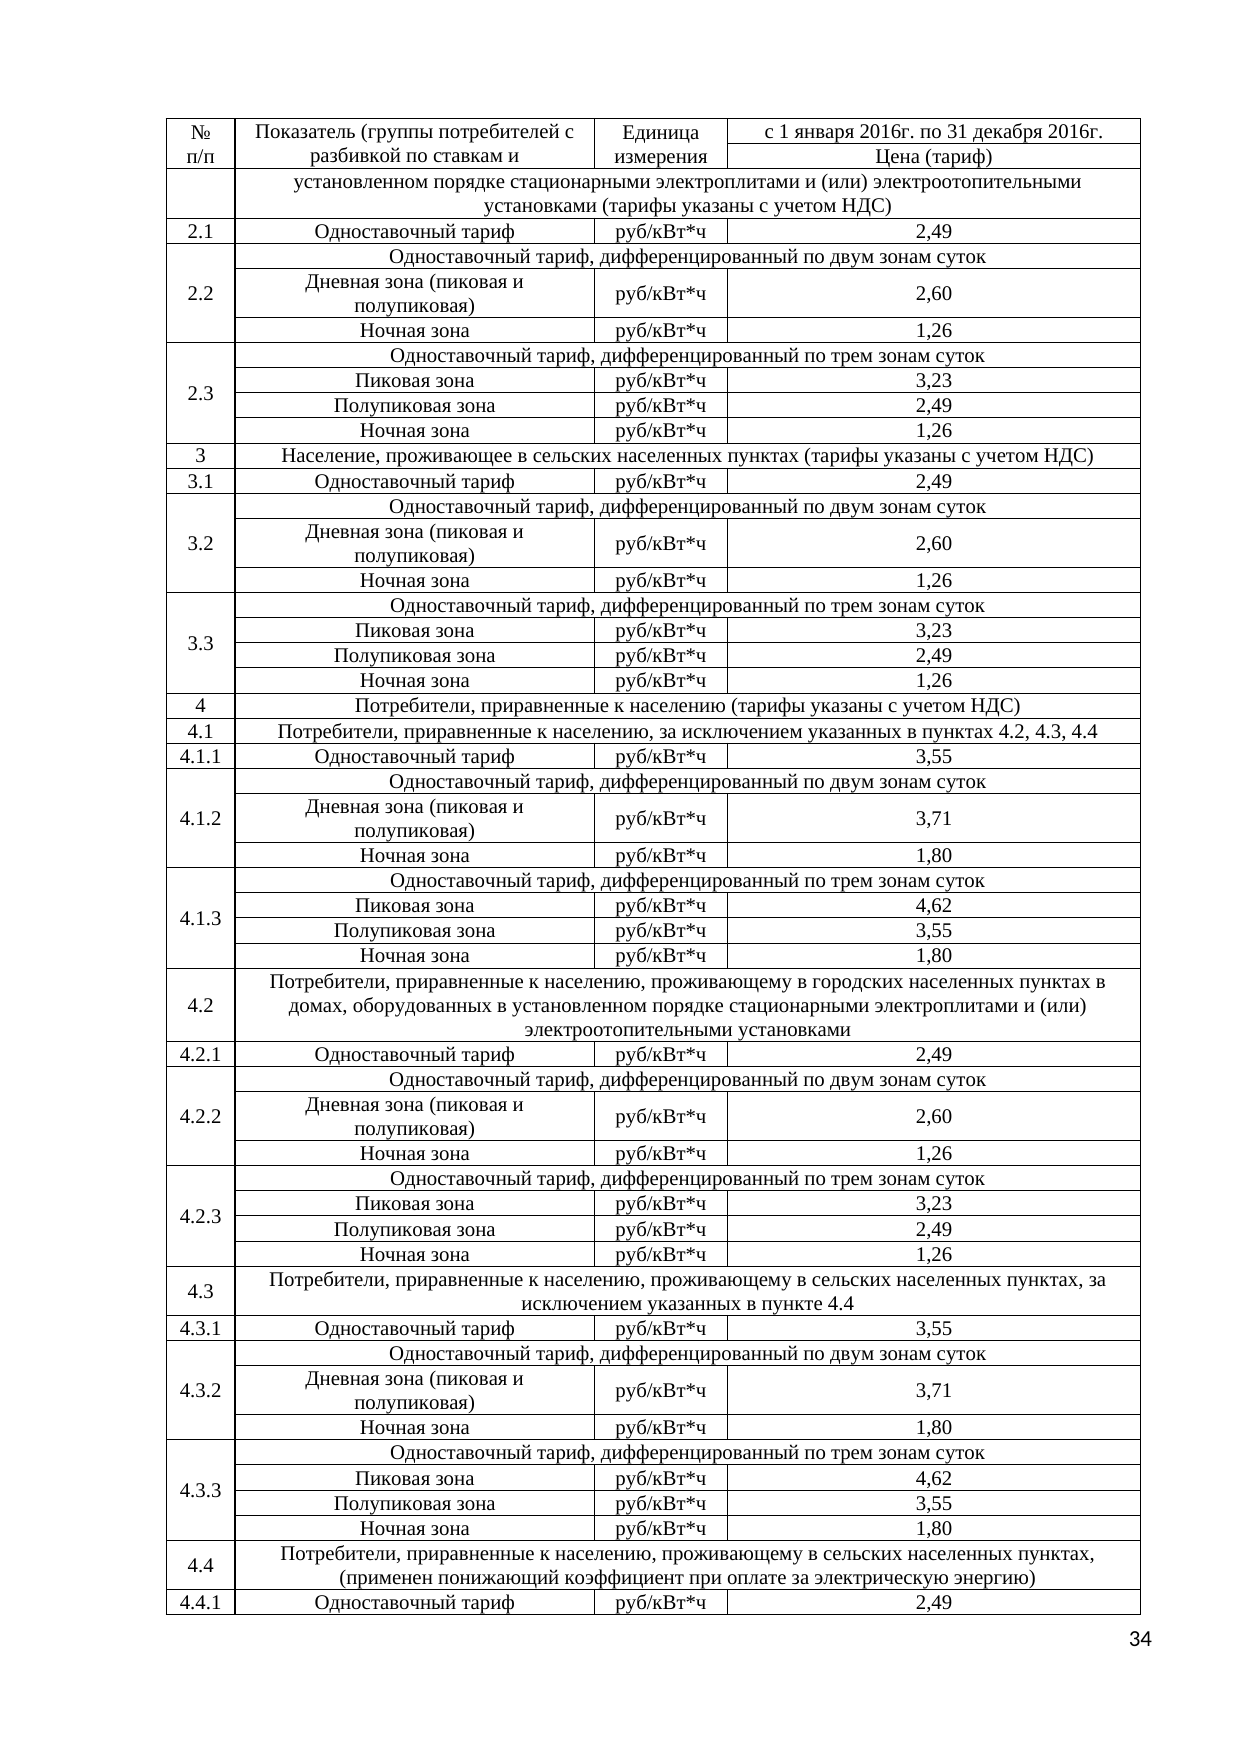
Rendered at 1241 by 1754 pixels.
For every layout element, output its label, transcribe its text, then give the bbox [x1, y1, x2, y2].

table_cell 1,80 [728, 843, 1140, 867]
table_cell 2,49 [728, 1042, 1140, 1066]
table_cell Одноставочный тариф, дифференцированный по трем зонам суток [236, 343, 1140, 367]
table_cell Население, проживающее в сельских населенных пунктах (тарифы указаны с учетом НДС) [236, 444, 1140, 467]
table_cell руб/кВт*ч [595, 1216, 727, 1241]
table_header Единица измерения [595, 119, 727, 168]
table_cell 3.2 [167, 494, 234, 592]
table_cell Одноставочный тариф [236, 219, 594, 243]
table_cell 3,71 [728, 1366, 1140, 1414]
table_cell 4.1.2 [167, 769, 234, 867]
table_cell Одноставочный тариф [236, 744, 594, 768]
table_cell 3.1 [167, 469, 234, 493]
table_cell 1,26 [728, 568, 1140, 592]
table_cell 3,71 [728, 794, 1140, 842]
table_cell руб/кВт*ч [595, 918, 727, 942]
table_cell Одноставочный тариф [236, 1590, 594, 1614]
table_cell Потребители, приравненные к населению, проживающему в сельских населенных пунктах, (применен понижающий коэффициент при оплате за электрическую энергию) [236, 1541, 1140, 1589]
table_cell руб/кВт*ч [595, 393, 727, 417]
table_cell 2,49 [728, 1590, 1140, 1614]
table_cell Пиковая зона [236, 893, 594, 917]
table_cell Ночная зона [236, 668, 594, 692]
table_cell 2,49 [728, 1216, 1140, 1241]
table_cell Ночная зона [236, 944, 594, 967]
table_cell Одноставочный тариф, дифференцированный по трем зонам суток [236, 1440, 1140, 1464]
table_cell 2 [167, 169, 234, 217]
table_cell Пиковая зона [236, 368, 594, 392]
table_cell руб/кВт*ч [595, 668, 727, 692]
table_cell руб/кВт*ч [595, 1092, 727, 1140]
table_cell руб/кВт*ч [595, 368, 727, 392]
table_cell Одноставочный тариф, дифференцированный по трем зонам суток [236, 1166, 1140, 1190]
table_cell 1,26 [728, 418, 1140, 442]
table_cell Одноставочный тариф, дифференцированный по трем зонам суток [236, 593, 1140, 617]
table_cell 1,26 [728, 1141, 1140, 1165]
table_cell 4.3.1 [167, 1316, 234, 1340]
table_cell руб/кВт*ч [595, 643, 727, 667]
table_cell 1,26 [728, 318, 1140, 342]
table_cell руб/кВт*ч [595, 1590, 727, 1614]
table_cell Полупиковая зона [236, 1216, 594, 1241]
table_cell Ночная зона [236, 568, 594, 592]
table_cell 3,23 [728, 1191, 1140, 1215]
table_cell руб/кВт*ч [595, 418, 727, 442]
table_cell руб/кВт*ч [595, 269, 727, 317]
table_cell руб/кВт*ч [595, 893, 727, 917]
table_cell руб/кВт*ч [595, 519, 727, 567]
table_cell 2,60 [728, 519, 1140, 567]
table_cell Ночная зона [236, 1242, 594, 1266]
table_cell Полупиковая зона [236, 393, 594, 417]
table_cell 2,49 [728, 643, 1140, 667]
table_cell Ночная зона [236, 1141, 594, 1165]
table_cell 4.1.3 [167, 868, 234, 967]
table_cell 2,49 [728, 469, 1140, 493]
table_cell Дневная зона (пиковая и полупиковая) [236, 1092, 594, 1140]
table_cell Потребители, приравненные к населению, проживающему в сельских населенных пунктах, за исключением указанных в пункте 4.4 [236, 1267, 1140, 1315]
table_cell 4,62 [728, 893, 1140, 917]
table_cell 4.4 [167, 1541, 234, 1589]
table_cell Ночная зона [236, 843, 594, 867]
table_cell 3 [167, 444, 234, 467]
table_cell 2,49 [728, 219, 1140, 243]
table_cell руб/кВт*ч [595, 1242, 727, 1266]
table_cell Одноставочный тариф [236, 469, 594, 493]
table_cell 4.2.1 [167, 1042, 234, 1066]
table_header № п/п [167, 119, 234, 168]
table_cell 4.1.1 [167, 744, 234, 768]
table_cell руб/кВт*ч [595, 843, 727, 867]
table_header с 1 января 2016г. по 31 декабря 2016г. [728, 119, 1140, 143]
table_cell Одноставочный тариф, дифференцированный по двум зонам суток [236, 1067, 1140, 1091]
table_cell руб/кВт*ч [595, 1491, 727, 1514]
table_cell 4.3.2 [167, 1341, 234, 1439]
table_cell 4 [167, 694, 234, 717]
table_cell 2,60 [728, 269, 1140, 317]
table_cell руб/кВт*ч [595, 1516, 727, 1540]
table_cell 4.2.2 [167, 1067, 234, 1165]
table_cell 1,26 [728, 1242, 1140, 1266]
table_cell Ночная зона [236, 1516, 594, 1540]
table_cell 1,80 [728, 1415, 1140, 1439]
table_cell Одноставочный тариф, дифференцированный по двум зонам суток [236, 769, 1140, 793]
table_cell Полупиковая зона [236, 918, 594, 942]
table_cell Дневная зона (пиковая и полупиковая) [236, 1366, 594, 1414]
table_cell 2,60 [728, 1092, 1140, 1140]
table_cell Дневная зона (пиковая и полупиковая) [236, 269, 594, 317]
table_cell 1,80 [728, 1516, 1140, 1540]
table_cell Полупиковая зона [236, 643, 594, 667]
table_cell Дневная зона (пиковая и полупиковая) [236, 794, 594, 842]
table_cell 4.4.1 [167, 1590, 234, 1614]
table_cell Одноставочный тариф, дифференцированный по двум зонам суток [236, 494, 1140, 518]
table_cell 4.1 [167, 719, 234, 743]
table_cell 3,55 [728, 1316, 1140, 1340]
table_cell руб/кВт*ч [595, 568, 727, 592]
table_cell 2.3 [167, 343, 234, 442]
table_cell 1,80 [728, 944, 1140, 967]
table_cell Пиковая зона [236, 618, 594, 642]
table_cell 4.2 [167, 969, 234, 1041]
table_cell руб/кВт*ч [595, 794, 727, 842]
table_cell 3,23 [728, 368, 1140, 392]
table_cell 3,55 [728, 744, 1140, 768]
table_cell Одноставочный тариф, дифференцированный по двум зонам суток [236, 244, 1140, 268]
table_cell 3,55 [728, 1491, 1140, 1514]
table_cell Одноставочный тариф, дифференцированный по трем зонам суток [236, 868, 1140, 892]
table_cell Дневная зона (пиковая и полупиковая) [236, 519, 594, 567]
table_cell 2.2 [167, 244, 234, 342]
table_cell руб/кВт*ч [595, 1191, 727, 1215]
table_cell 4.3.3 [167, 1440, 234, 1540]
table_cell Пиковая зона [236, 1465, 594, 1489]
table_cell руб/кВт*ч [595, 744, 727, 768]
table_cell Ночная зона [236, 418, 594, 442]
table_cell руб/кВт*ч [595, 1366, 727, 1414]
table_cell руб/кВт*ч [595, 1465, 727, 1489]
table_cell руб/кВт*ч [595, 1316, 727, 1340]
table_cell руб/кВт*ч [595, 944, 727, 967]
table_cell Одноставочный тариф, дифференцированный по двум зонам суток [236, 1341, 1140, 1365]
table_cell руб/кВт*ч [595, 219, 727, 243]
table_cell руб/кВт*ч [595, 1415, 727, 1439]
table_cell Одноставочный тариф [236, 1316, 594, 1340]
table_cell Ночная зона [236, 318, 594, 342]
table_cell Полупиковая зона [236, 1491, 594, 1514]
table_cell 4.3 [167, 1267, 234, 1315]
table_cell 4,62 [728, 1465, 1140, 1489]
table_cell Ночная зона [236, 1415, 594, 1439]
table_cell 3,23 [728, 618, 1140, 642]
table_header Показатель (группы потребителей с разбивкой по ставкам и дифференциацией по зонам суток) [236, 119, 594, 168]
table_cell руб/кВт*ч [595, 1042, 727, 1066]
table_cell Потребители, приравненные к населению (тарифы указаны с учетом НДС) [236, 694, 1140, 717]
table_cell 4.2.3 [167, 1166, 234, 1266]
table_cell руб/кВт*ч [595, 618, 727, 642]
table_cell руб/кВт*ч [595, 1141, 727, 1165]
table_cell 3,55 [728, 918, 1140, 942]
table_cell руб/кВт*ч [595, 318, 727, 342]
table_cell 2,49 [728, 393, 1140, 417]
table_cell 1,26 [728, 668, 1140, 692]
table_cell 3.3 [167, 593, 234, 692]
table_cell Пиковая зона [236, 1191, 594, 1215]
table_cell 2.1 [167, 219, 234, 243]
table_cell Потребители, приравненные к населению, за исключением указанных в пунктах 4.2, 4.3, 4.4 [236, 719, 1140, 743]
table_cell Цена (тариф) [728, 144, 1140, 168]
table_cell Одноставочный тариф [236, 1042, 594, 1066]
table_cell руб/кВт*ч [595, 469, 727, 493]
table_cell Потребители, приравненные к населению, проживающему в городских населенных пунктах в домах, оборудованных в установленном порядке стационарными электроплитами и (или) электроотопительными установками [236, 969, 1140, 1041]
